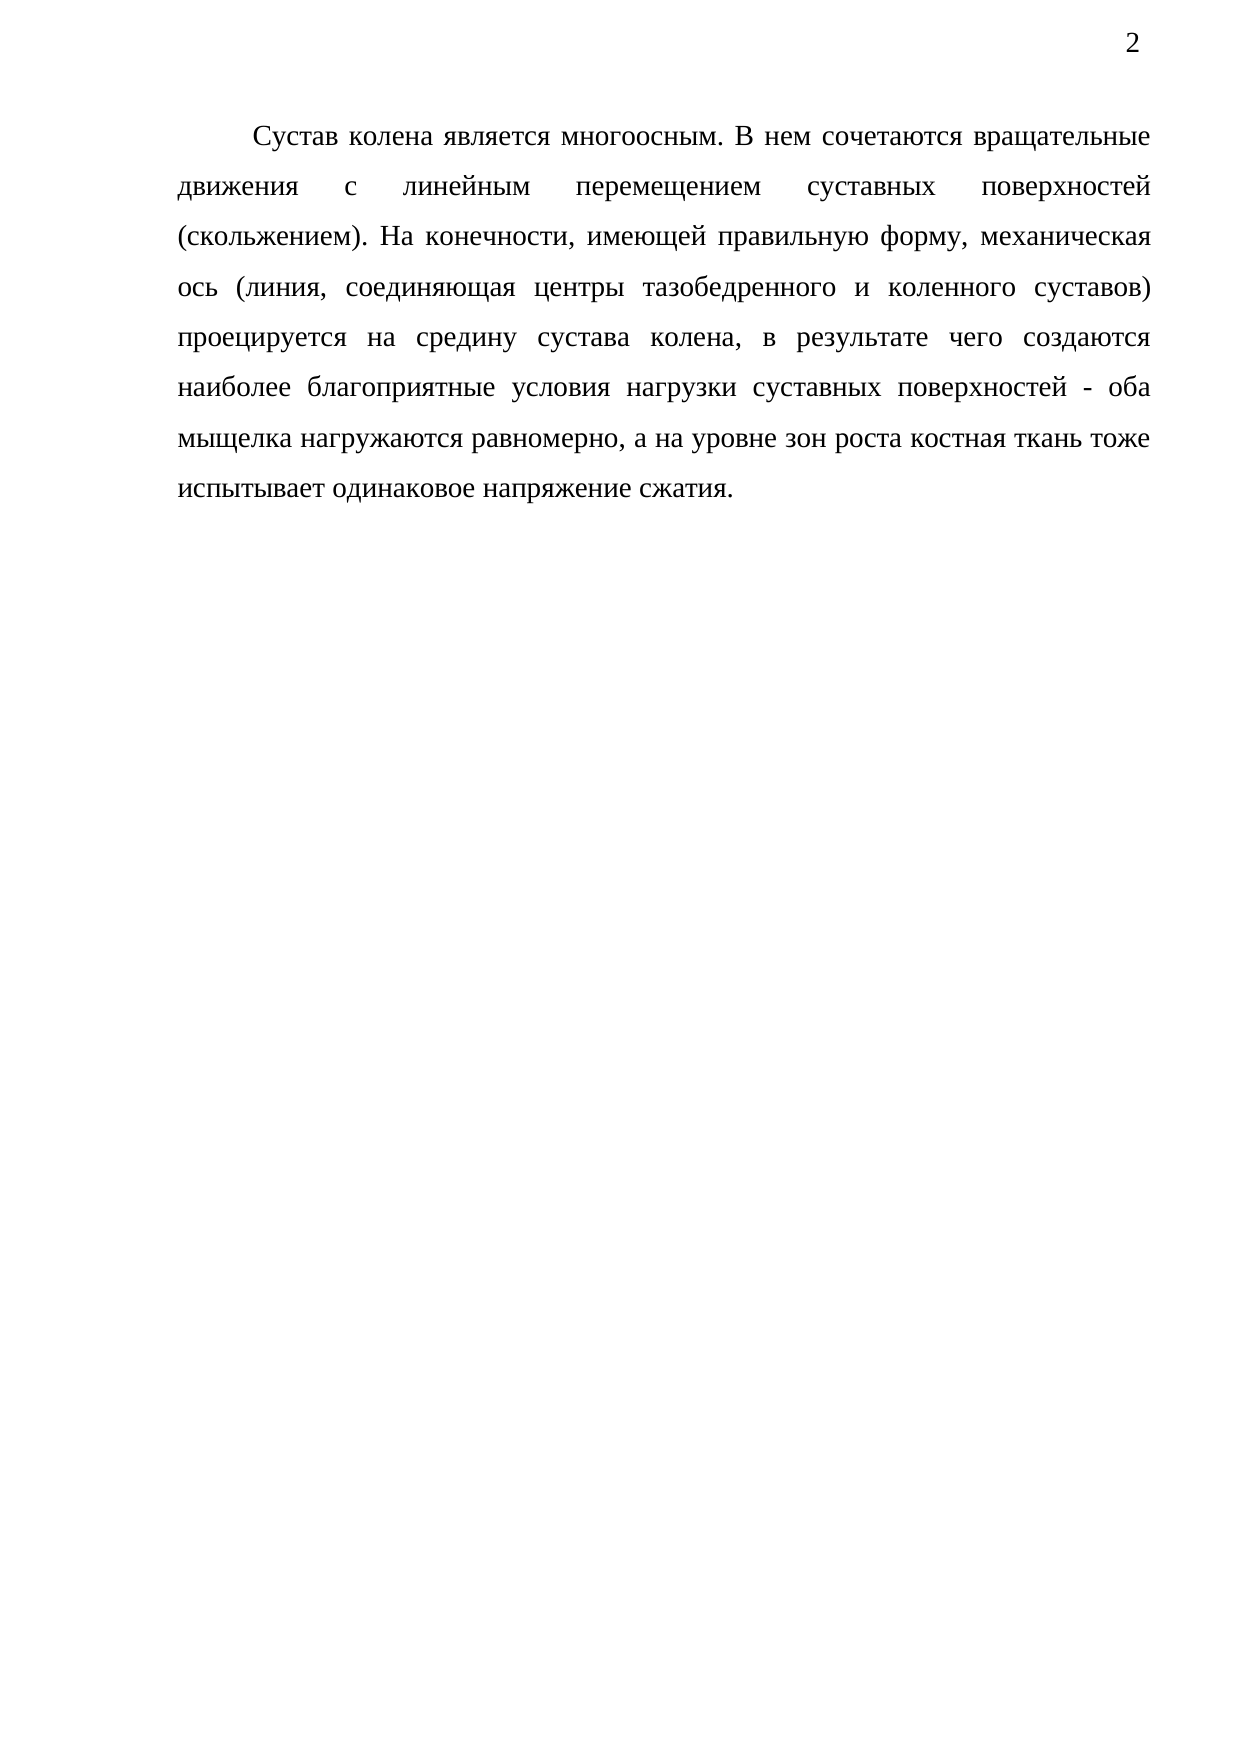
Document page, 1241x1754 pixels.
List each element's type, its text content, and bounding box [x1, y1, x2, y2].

text Сустав колена является многоосным. В нем сочетаются вращательные движения с линейным перемещением суставных поверхностей (скольжением). На конечности, имеющей правильную форму, механическая ось (линия, соединяющая центры тазобедренного и коленного суставов) проецируется на средину сустава колена, в результате чего создаются наиболее благоприятные условия нагрузки суставных поверхностей - оба мыщелка нагружаются равномерно, а на уровне зон роста костная ткань тоже испытывает одинаковое напряжение сжатия. [177, 118, 1152, 504]
